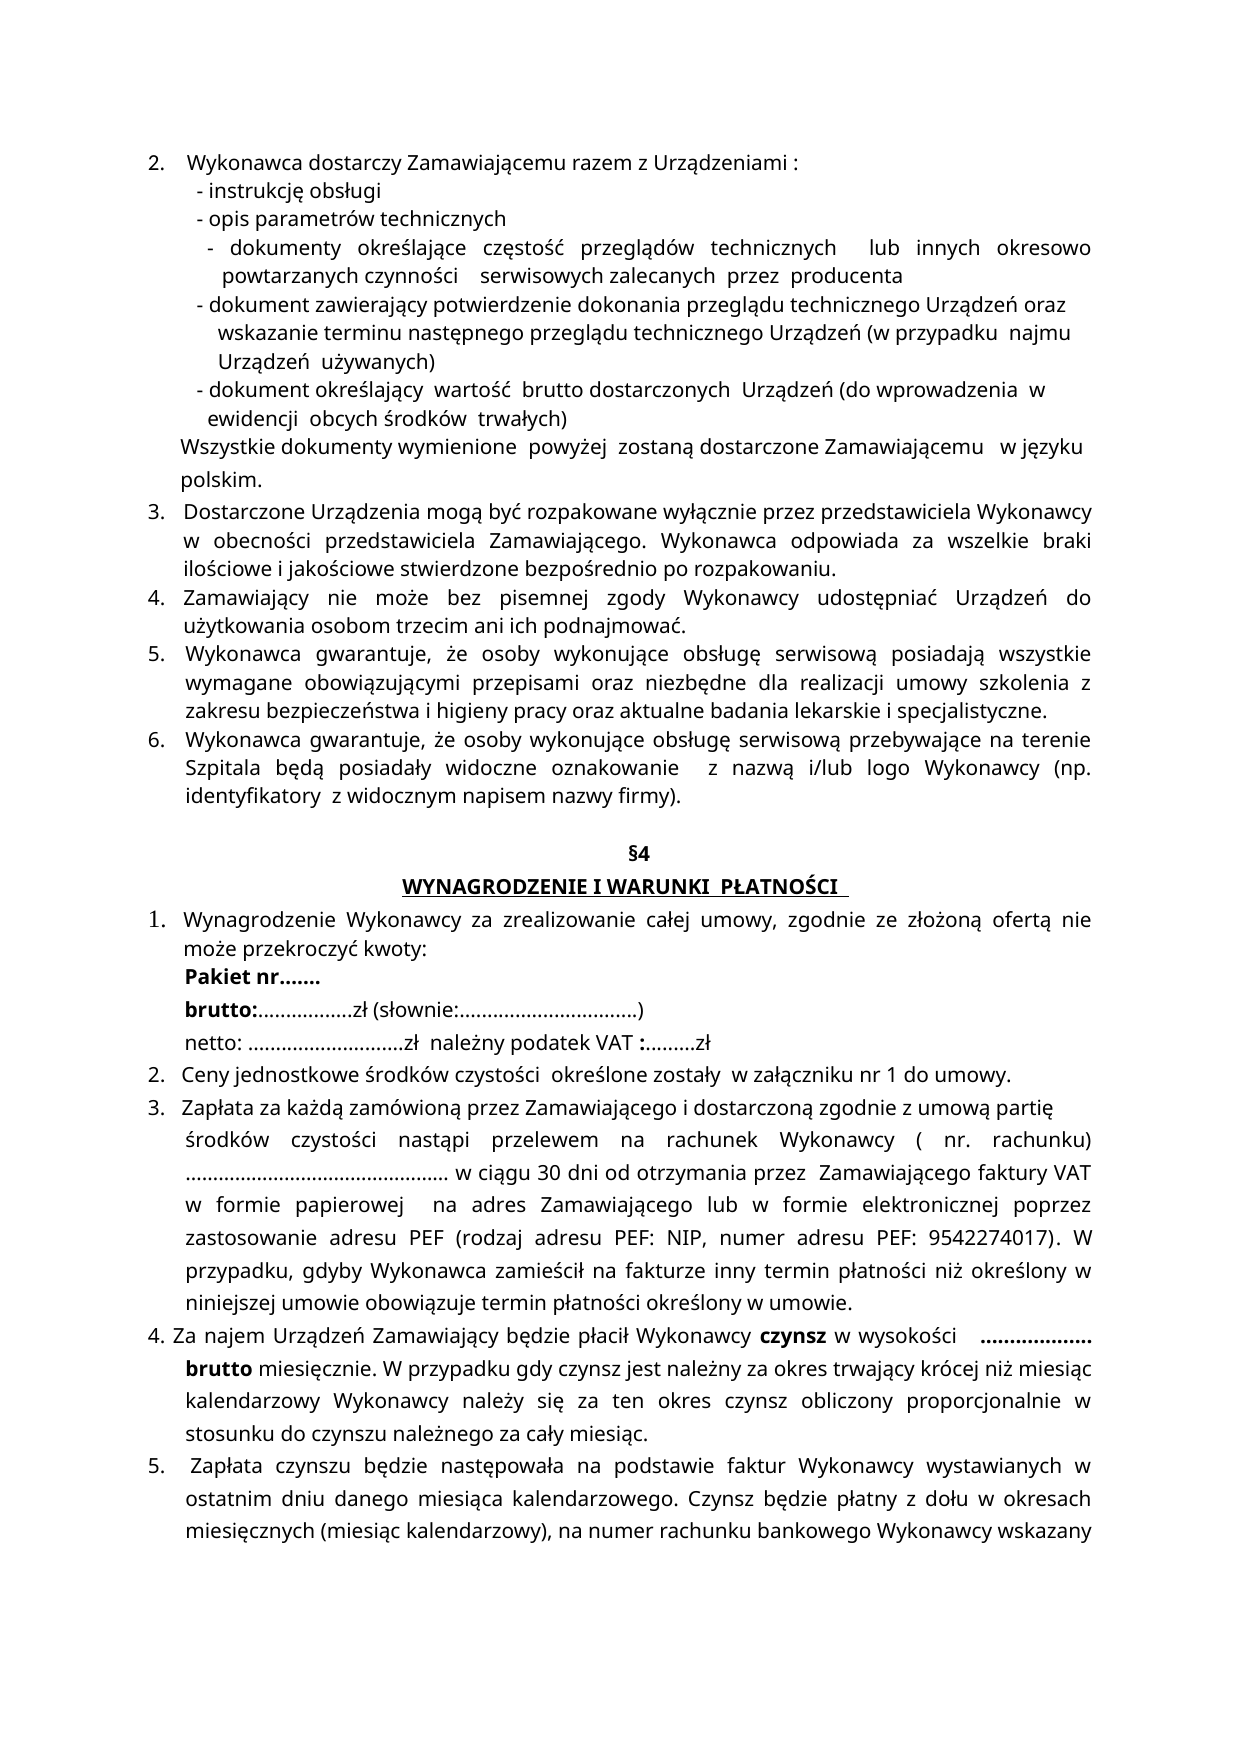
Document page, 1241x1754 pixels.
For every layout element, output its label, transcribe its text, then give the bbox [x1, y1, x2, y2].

text 3. Zapłata za każdą zamówioną przez Zamawiającego i dostarczoną zgodnie z umową partię [148, 1093, 1092, 1121]
list Zamawiający nie może bez pisemnej zgody Wykonawcy udostępniać Urządzeń do użytkowania osobom trzecim ani ich podnajmować. [148, 583, 1092, 639]
text ewidencji obcych środków trwałych) [148, 404, 1092, 432]
text Wszystkie dokumenty wymienione powyżej zostaną dostarczone Zamawiającemu w języku [148, 432, 1092, 461]
text §4 [185, 839, 1092, 868]
text - dokumenty określające częstość przeglądów technicznych lub innych okresowo powtarzanych czynności serwisowych zalecanych przez producenta [207, 233, 1092, 290]
text 2. Ceny jednostkowe środków czystości określone zostały w załączniku nr 1 do umowy. [148, 1060, 1092, 1089]
text polskim. [148, 465, 1092, 493]
text wskazanie terminu następnego przeglądu technicznego Urządzeń (w przypadku najmu [207, 318, 1092, 347]
text środków czystości nastąpi przelewem na rachunek Wykonawcy ( nr. rachunku) ………………………………………… w ciągu 30 dni od otrzymania przez Zamawiającego faktury VAT w formie papierowej na adres Zamawiającego lub w formie elektronicznej poprzez zastosowanie adresu PEF (rodzaj adresu PEF: NIP, numer adresu PEF: 9542274017). W przypadku, gdyby Wykonawca zamieścił na fakturze inny termin płatności niż określony w niniejszej umowie obowiązuje termin płatności określony w umowie. [185, 1125, 1092, 1317]
text brutto:.................zł (słownie:................................) netto: ............................zł należny podatek VAT :.........zł [179, 995, 1092, 1056]
text WYNAGRODZENIE I WARUNKI PŁATNOŚCI [148, 872, 1092, 900]
text - dokument zawierający potwierdzenie dokonania przeglądu technicznego Urządzeń oraz [148, 290, 1092, 318]
text 4. Za najem Urządzeń Zamawiający będzie płacił Wykonawcy czynsz w wysokości ................... brutto miesięcznie. W przypadku gdy czynsz jest należny za okres trwający krócej niż miesiąc kalendarzowy Wykonawcy należy się za ten okres czynsz obliczony proporcjonalnie w stosunku do czynszu należnego za cały miesiąc. [148, 1321, 1092, 1447]
list Wykonawca gwarantuje, że osoby wykonujące obsługę serwisową przebywające na terenie Szpitala będą posiadały widoczne oznakowanie z nazwą i/lub logo Wykonawcy (np. identyfikatory z widocznym napisem nazwy firmy). [148, 725, 1092, 810]
text - opis parametrów technicznych [148, 204, 1092, 233]
text Urządzeń używanych) [207, 347, 1092, 375]
text - dokument określający wartość brutto dostarczonych Urządzeń (do wprowadzenia w [148, 375, 1092, 404]
list Wykonawca gwarantuje, że osoby wykonujące obsługę serwisową posiadają wszystkie wymagane obowiązującymi przepisami oraz niezbędne dla realizacji umowy szkolenia z zakresu bezpieczeństwa i higieny pracy oraz aktualne badania lekarskie i specjalistyczne. [148, 639, 1092, 725]
text Pakiet nr……. [179, 962, 1092, 991]
list Wynagrodzenie Wykonawcy za zrealizowanie całej umowy, zgodnie ze złożoną ofertą nie może przekroczyć kwoty: [148, 904, 1092, 962]
text - instrukcję obsługi [148, 176, 1092, 204]
list Dostarczone Urządzenia mogą być rozpakowane wyłącznie przez przedstawiciela Wykonawcy w obecności przedstawiciela Zamawiającego. Wykonawca odpowiada za wszelkie braki ilościowe i jakościowe stwierdzone bezpośrednio po rozpakowaniu. [148, 497, 1092, 583]
text 2. Wykonawca dostarczy Zamawiającemu razem z Urządzeniami : [148, 148, 1092, 176]
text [148, 1451, 1092, 1545]
